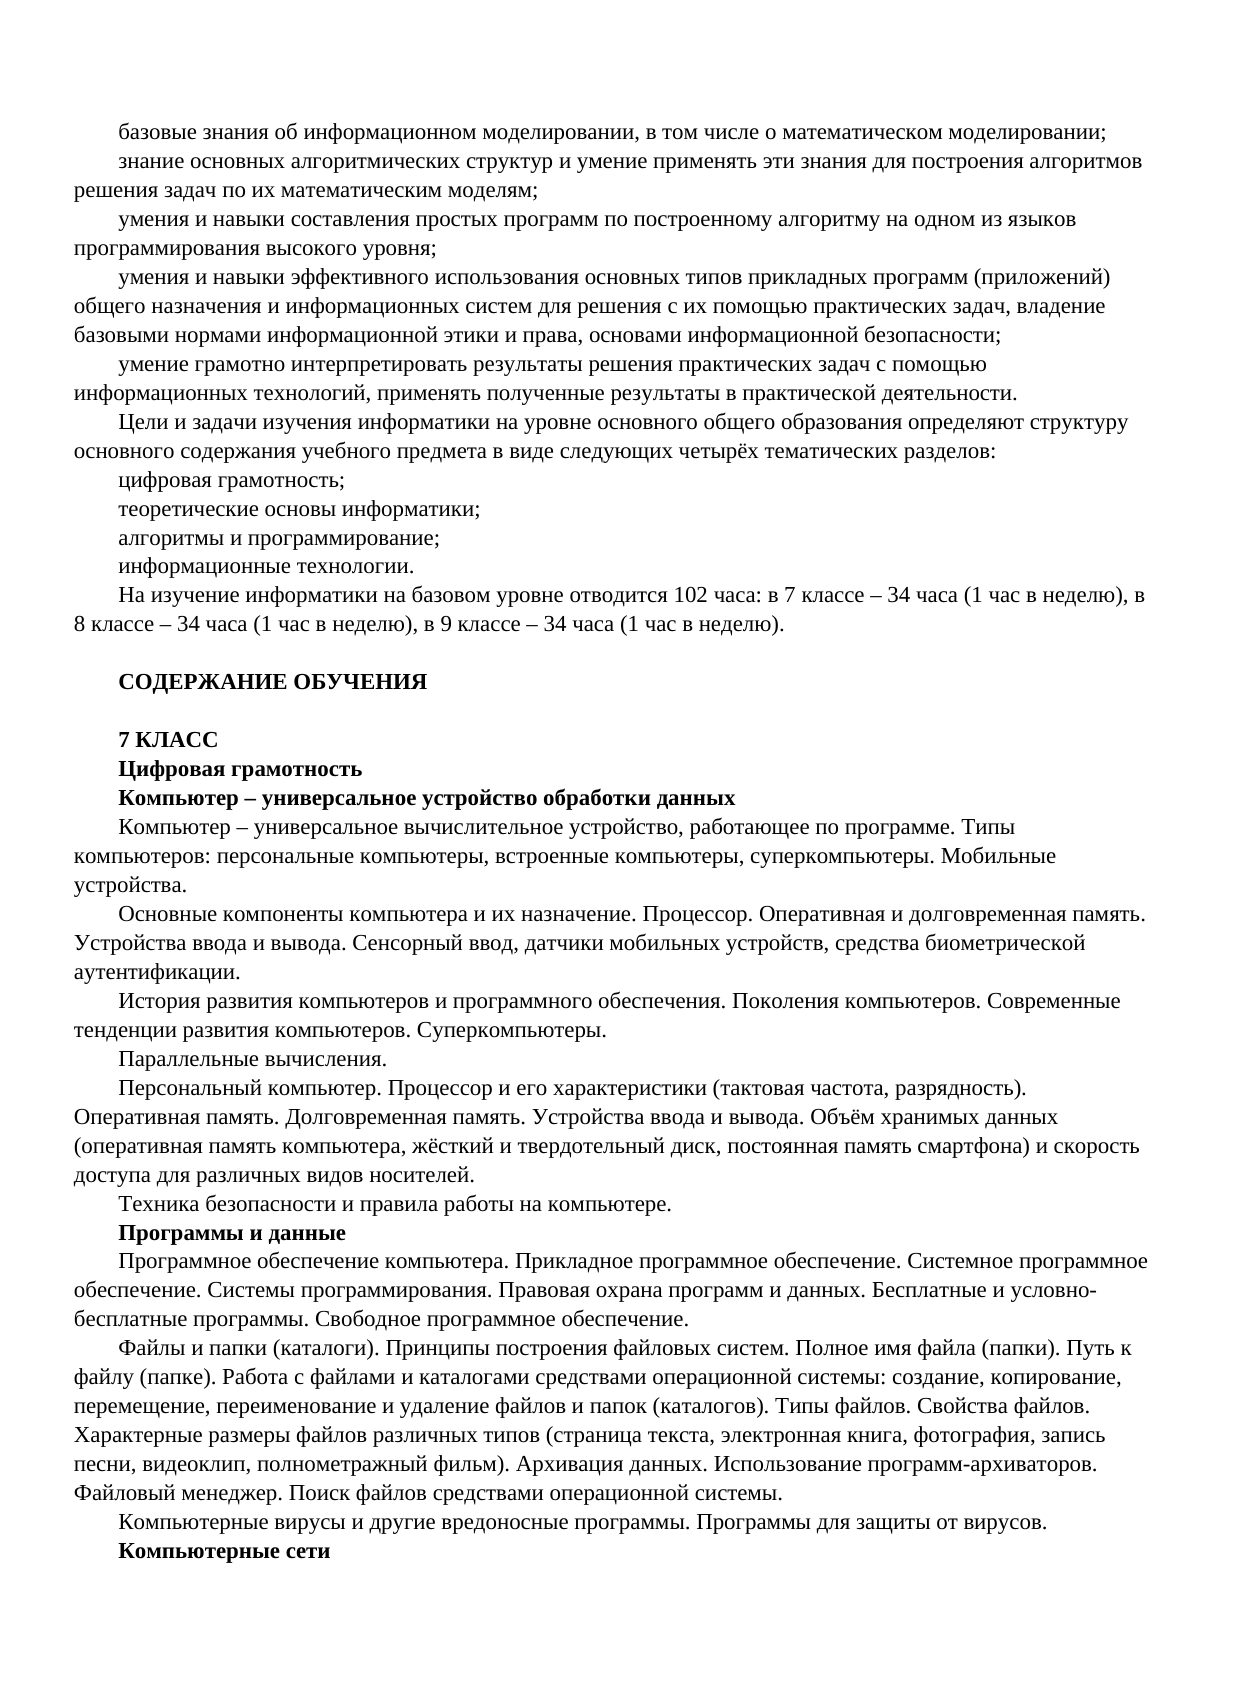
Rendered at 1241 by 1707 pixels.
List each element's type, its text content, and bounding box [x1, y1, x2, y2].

text ‌На изучение информатики на базовом уровне отводится 102 часа: в 7 классе – 34 часа (1 час в неделю), в 8 классе – 34 часа (1 час в неделю), в 9 классе – 34 часа (1 час в неделю).‌‌ [74, 581, 1152, 637]
text Компьютерные вирусы и другие вредоносные программы. Программы для защиты от вирусов. [74, 1508, 1152, 1534]
text Компьютер – универсальное вычислительное устройство, работающее по программе. Типы компьютеров: персональные компьютеры, встроенные компьютеры, суперкомпьютеры. Мобильные устройства. [74, 813, 1152, 897]
text теоретические основы информатики; [74, 494, 1152, 521]
text алгоритмы и программирование; [74, 523, 1152, 550]
text базовые знания об информационном моделировании, в том числе о математическом моделировании; [74, 118, 1152, 144]
text Компьютерные сети [74, 1537, 1152, 1563]
text цифровая грамотность; [74, 466, 1152, 492]
text Компьютер – универсальное устройство обработки данных [74, 784, 1152, 811]
text умение грамотно интерпретировать результаты решения практических задач с помощью информационных технологий, применять полученные результаты в практической деятельности. [74, 350, 1152, 405]
text информационные технологии. [74, 552, 1152, 579]
text Параллельные вычисления. [74, 1045, 1152, 1071]
text Цели и задачи изучения информатики на уровне основного общего образования определяют структуру основного содержания учебного предмета в виде следующих четырёх тематических разделов: [74, 408, 1152, 463]
text Основные компоненты компьютера и их назначение. Процессор. Оперативная и долговременная память. Устройства ввода и вывода. Сенсорный ввод, датчики мобильных устройств, средства биометрической аутентификации. [74, 900, 1152, 984]
text знание основных алгоритмических структур и умение применять эти знания для построения алгоритмов решения задач по их математическим моделям; [74, 147, 1152, 202]
text умения и навыки эффективного использования основных типов прикладных программ (приложений) общего назначения и информационных систем для решения с их помощью практических задач, владение базовыми нормами информационной этики и права, основами информационной безопасности; [74, 263, 1152, 347]
text Программы и данные [74, 1218, 1152, 1245]
text Цифровая грамотность [74, 755, 1152, 782]
text История развития компьютеров и программного обеспечения. Поколения компьютеров. Современные тенденции развития компьютеров. Суперкомпьютеры. [74, 987, 1152, 1042]
text Техника безопасности и правила работы на компьютере. [74, 1189, 1152, 1216]
text Программное обеспечение компьютера. Прикладное программное обеспечение. Системное программное обеспечение. Системы программирования. Правовая охрана программ и данных. Бесплатные и условно-бесплатные программы. Свободное программное обеспечение. [74, 1247, 1152, 1332]
text Персональный компьютер. Процессор и его характеристики (тактовая частота, разрядность). Оперативная память. Долговременная память. Устройства ввода и вывода. Объём хранимых данных (оперативная память компьютера, жёсткий и твердотельный диск, постоянная память смартфона) и скорость доступа для различных видов носителей. [74, 1074, 1152, 1187]
text СОДЕРЖАНИЕ ОБУЧЕНИЯ [74, 668, 1152, 695]
text Файлы и папки (каталоги). Принципы построения файловых систем. Полное имя файла (папки). Путь к файлу (папке). Работа с файлами и каталогами средствами операционной системы: создание, копирование, перемещение, переименование и удаление файлов и папок (каталогов). Типы файлов. Свойства файлов. Характерные размеры файлов различных типов (страница текста, электронная книга, фотография, запись песни, видеоклип, полнометражный фильм). Архивация данных. Использование программ-архиваторов. Файловый менеджер. Поиск файлов средствами операционной системы. [74, 1334, 1152, 1506]
text 7 КЛАСС [74, 726, 1152, 753]
text умения и навыки составления простых программ по построенному алгоритму на одном из языков программирования высокого уровня; [74, 205, 1152, 260]
